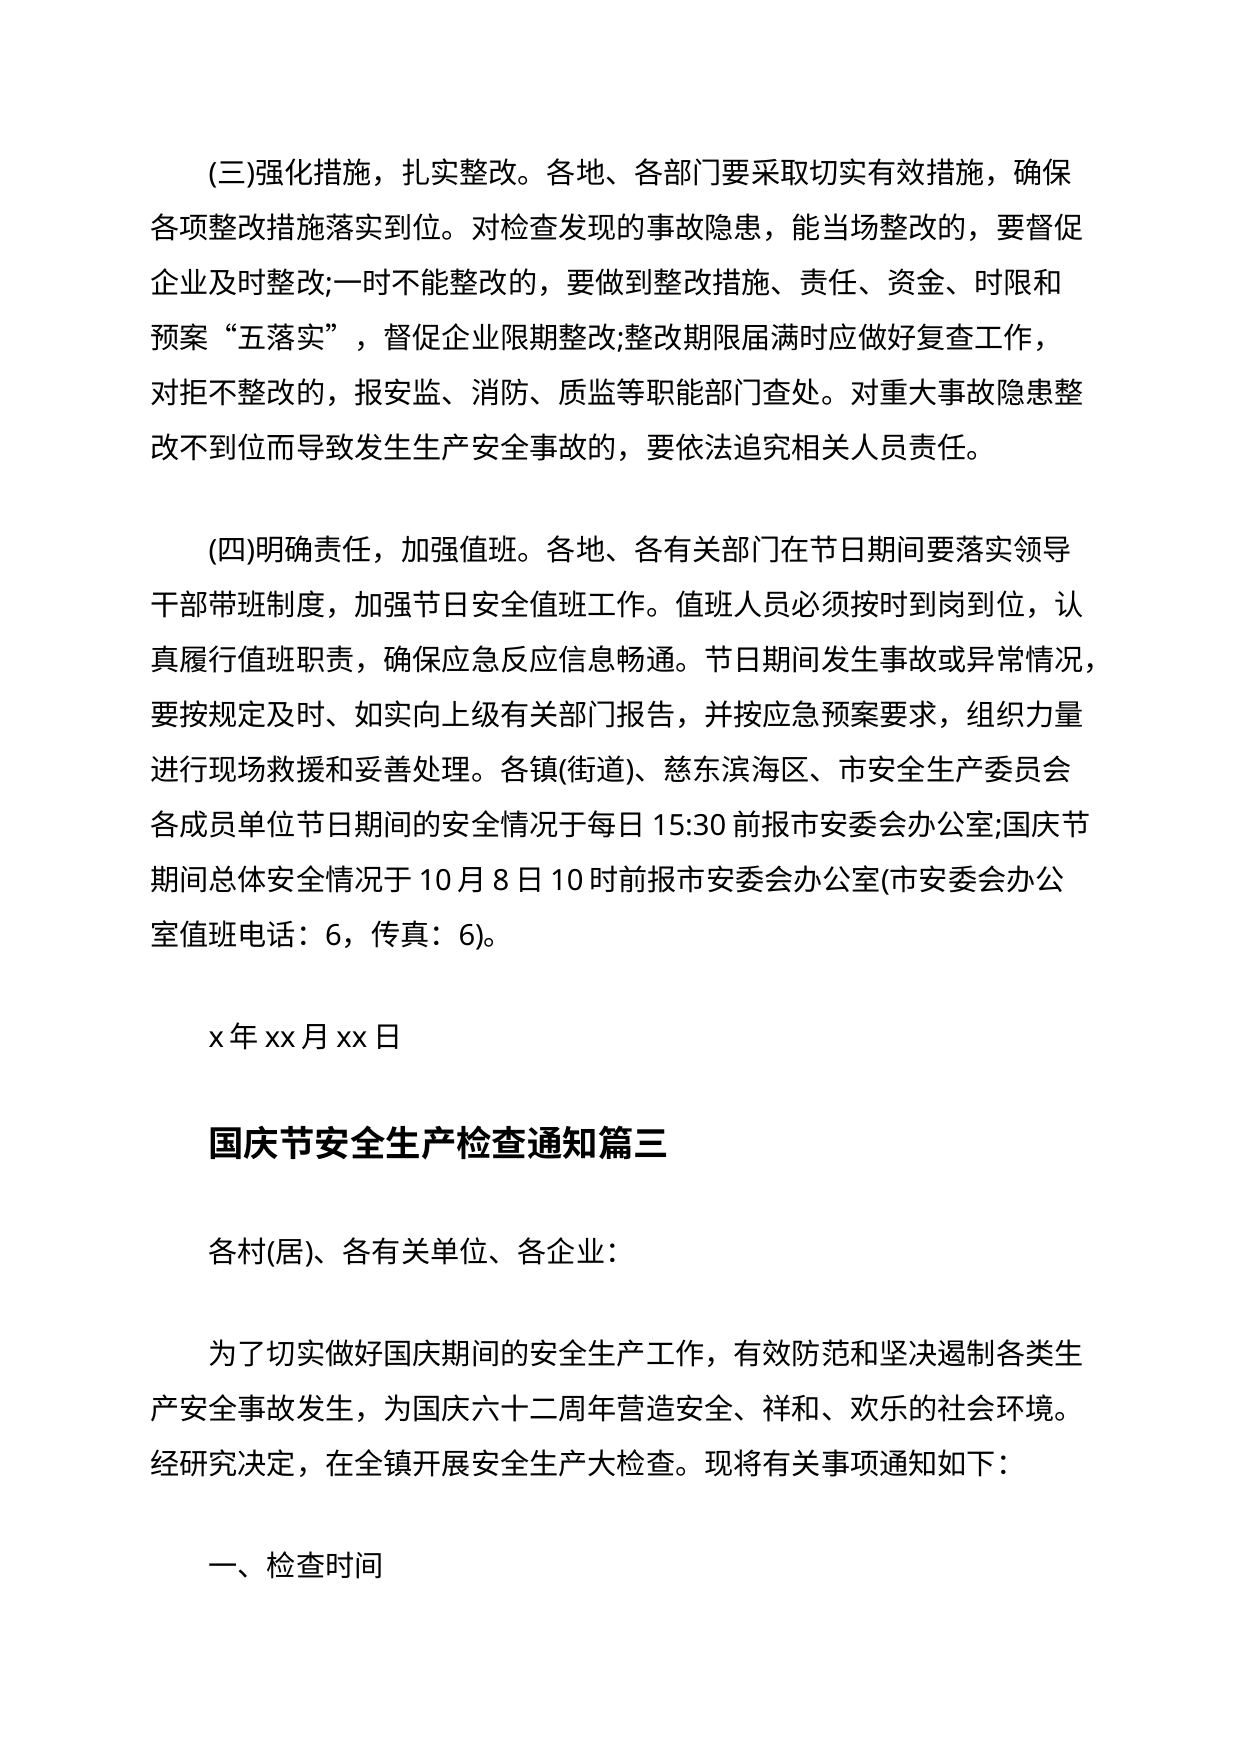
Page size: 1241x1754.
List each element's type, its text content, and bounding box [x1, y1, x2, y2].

text 一、检查时间 [150, 1542, 1090, 1584]
text 各村(居)、各有关单位、各企业： [150, 1229, 1090, 1271]
text x年xx月xx日 [150, 1013, 1090, 1056]
text 为了切实做好国庆期间的安全生产工作，有效防范和坚决遏制各类生产安全事故发生，为国庆六十二周年营造安全、祥和、欢乐的社会环境。经研究决定，在全镇开展安全生产大检查。现将有关事项通知如下： [150, 1331, 1090, 1483]
text (四)明确责任，加强值班。各地、各有关部门在节日期间要落实领导干部带班制度，加强节日安全值班工作。值班人员必须按时到岗到位，认真履行值班职责，确保应急反应信息畅通。节日期间发生事故或异常情况，要按规定及时、如实向上级有关部门报告，并按应急预案要求，组织力量进行现场救援和妥善处理。各镇(街道)、慈东滨海区、市安全生产委员会各成员单位节日期间的安全情况于每日15:30前报市安委会办公室;国庆节期间总体安全情况于10月8日10时前报市安委会办公室(市安委会办公室值班电话：6，传真：6)。 [150, 527, 1090, 954]
text 国庆节安全生产检查通知篇三 [150, 1115, 1090, 1166]
text (三)强化措施，扎实整改。各地、各部门要采取切实有效措施，确保各项整改措施落实到位。对检查发现的事故隐患，能当场整改的，要督促企业及时整改;一时不能整改的，要做到整改措施、责任、资金、时限和预案“五落实”，督促企业限期整改;整改期限届满时应做好复查工作，对拒不整改的，报安监、消防、质监等职能部门查处。对重大事故隐患整改不到位而导致发生生产安全事故的，要依法追究相关人员责任。 [150, 150, 1090, 467]
